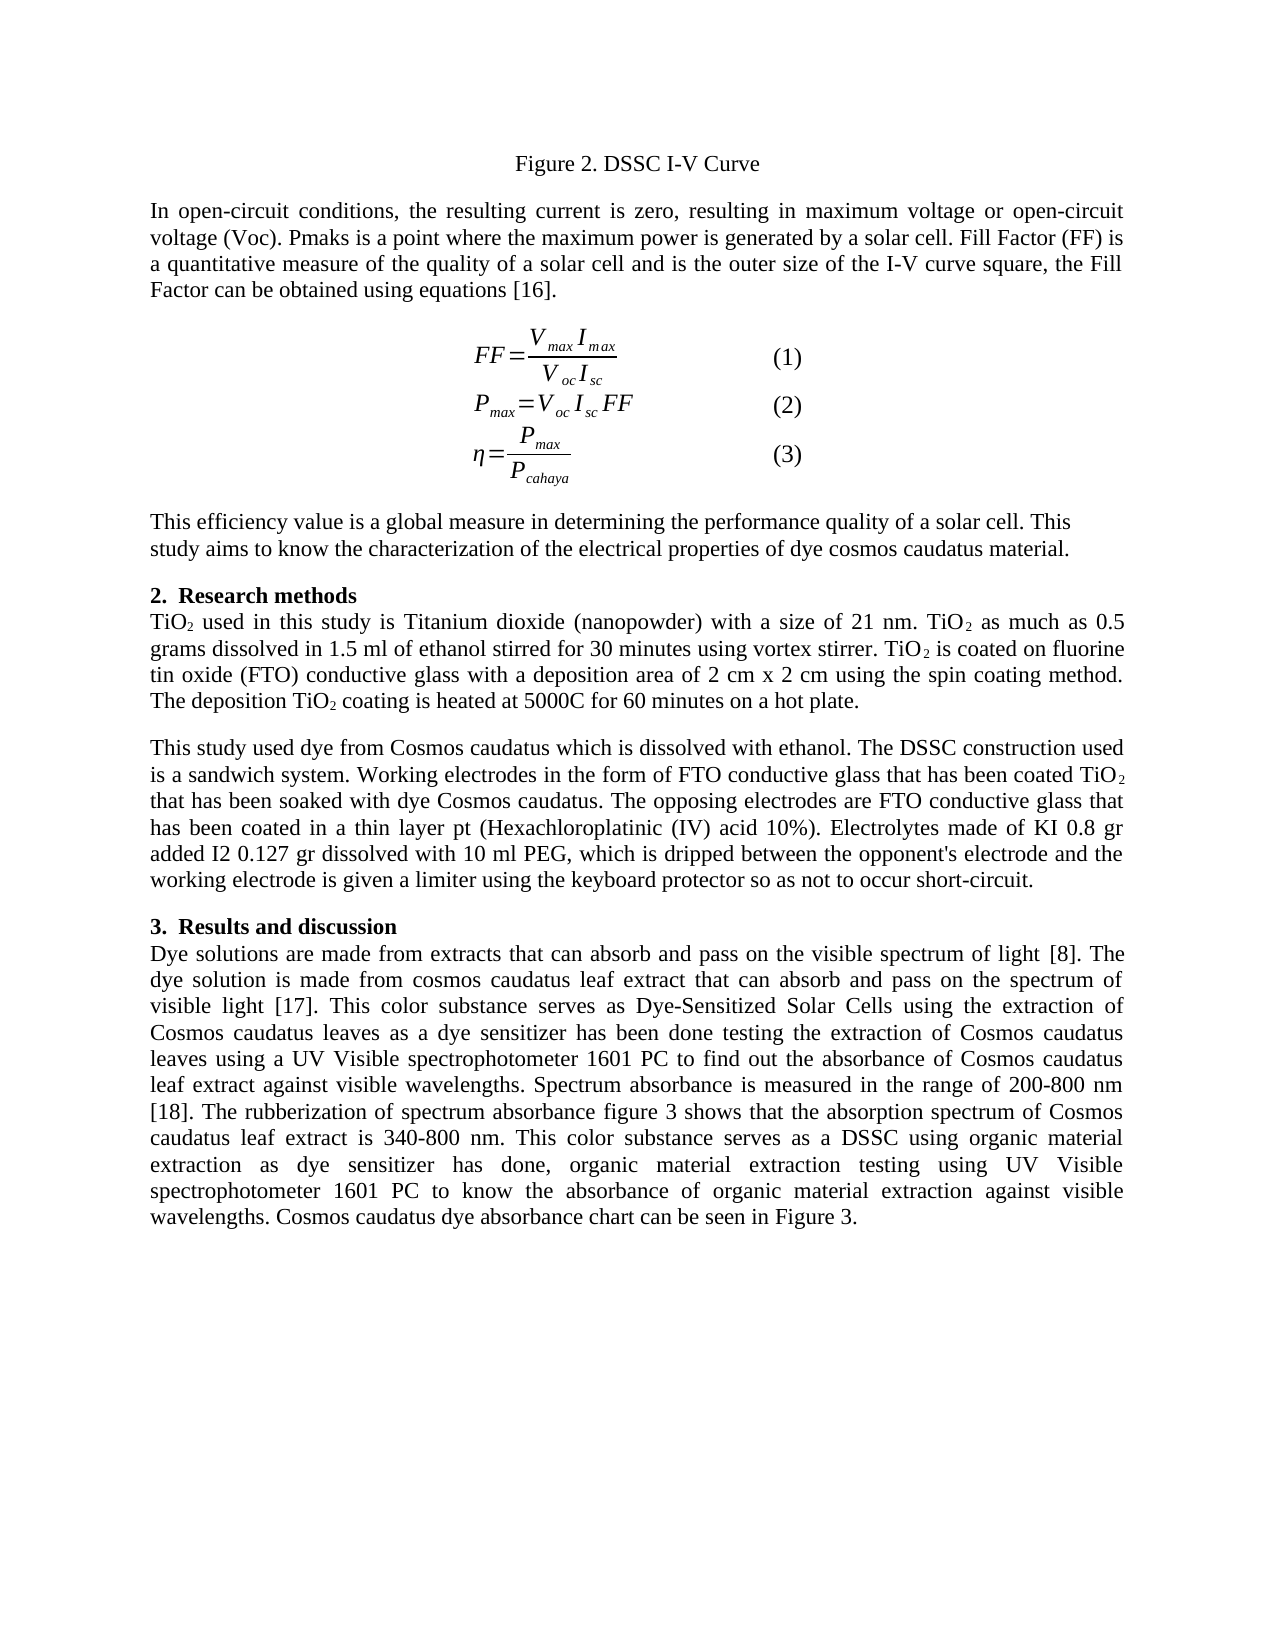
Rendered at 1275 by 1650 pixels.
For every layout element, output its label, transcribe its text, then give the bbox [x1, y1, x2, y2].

text This efficiency value is a global measure in determining the performance quality of a solar cell. This study aims to know the characterization of the electrical properties of dye cosmos caudatus material. [150, 508, 1125, 561]
list Results and discussion [150, 913, 1125, 940]
text Figure 2. DSSC I-V Curve [150, 150, 1125, 176]
text (1) [150, 323, 1125, 390]
text This study used dye from Cosmos caudatus which is dissolved with ethanol. The DSSC construction used is a sandwich system. Working electrodes in the form of FTO conductive glass that has been coated TiO2 that has been soaked with dye Cosmos caudatus. The opposing electrodes are FTO conductive glass that has been coated in a thin layer pt (Hexachloroplatinic (IV) acid 10%). Electrolytes made of KI 0.8 gr added I2 0.127 gr dissolved with 10 ml PEG, which is dripped between the opponent's electrode and the working electrode is given a limiter using the keyboard protector so as not to occur short-circuit. [150, 734, 1125, 893]
text Dye solutions are made from extracts that can absorb and pass on the visible spectrum of light [8]. The dye solution is made from cosmos caudatus leaf extract that can absorb and pass on the spectrum of visible light [17]. This color substance serves as Dye-Sensitized Solar Cells using the extraction of Cosmos caudatus leaves as a dye sensitizer has been done testing the extraction of Cosmos caudatus leaves using a UV Visible spectrophotometer 1601 PC to find out the absorbance of Cosmos caudatus leaf extract against visible wavelengths. Spectrum absorbance is measured in the range of 200-800 nm [18]. The rubberization of spectrum absorbance figure 3 shows that the absorption spectrum of Cosmos caudatus leaf extract is 340-800 nm. This color substance serves as a DSSC using organic material extraction as dye sensitizer has done, organic material extraction testing using UV Visible spectrophotometer 1601 PC to know the absorbance of organic material extraction against visible wavelengths. Cosmos caudatus dye absorbance chart can be seen in Figure 3. [150, 940, 1125, 1230]
text In open-circuit conditions, the resulting current is zero, resulting in maximum voltage or open-circuit voltage (Voc). Pmaks is a point where the maximum power is generated by a solar cell. Fill Factor (FF) is a quantitative measure of the quality of a solar cell and is the outer size of the I-V curve square, the Fill Factor can be obtained using equations [16]. [150, 197, 1125, 303]
list Research methods [150, 582, 1125, 608]
list (2) [150, 390, 1125, 421]
text TiO2 used in this study is Titanium dioxide (nanopowder) with a size of 21 nm. TiO2 as much as 0.5 grams dissolved in 1.5 ml of ethanol stirred for 30 minutes using vortex stirrer. TiO2 is coated on fluorine tin oxide (FTO) conductive glass with a deposition area of 2 cm x 2 cm using the spin coating method. The deposition TiO2 coating is heated at 5000C for 60 minutes on a hot plate. [150, 608, 1125, 714]
text (3) [150, 421, 1125, 487]
